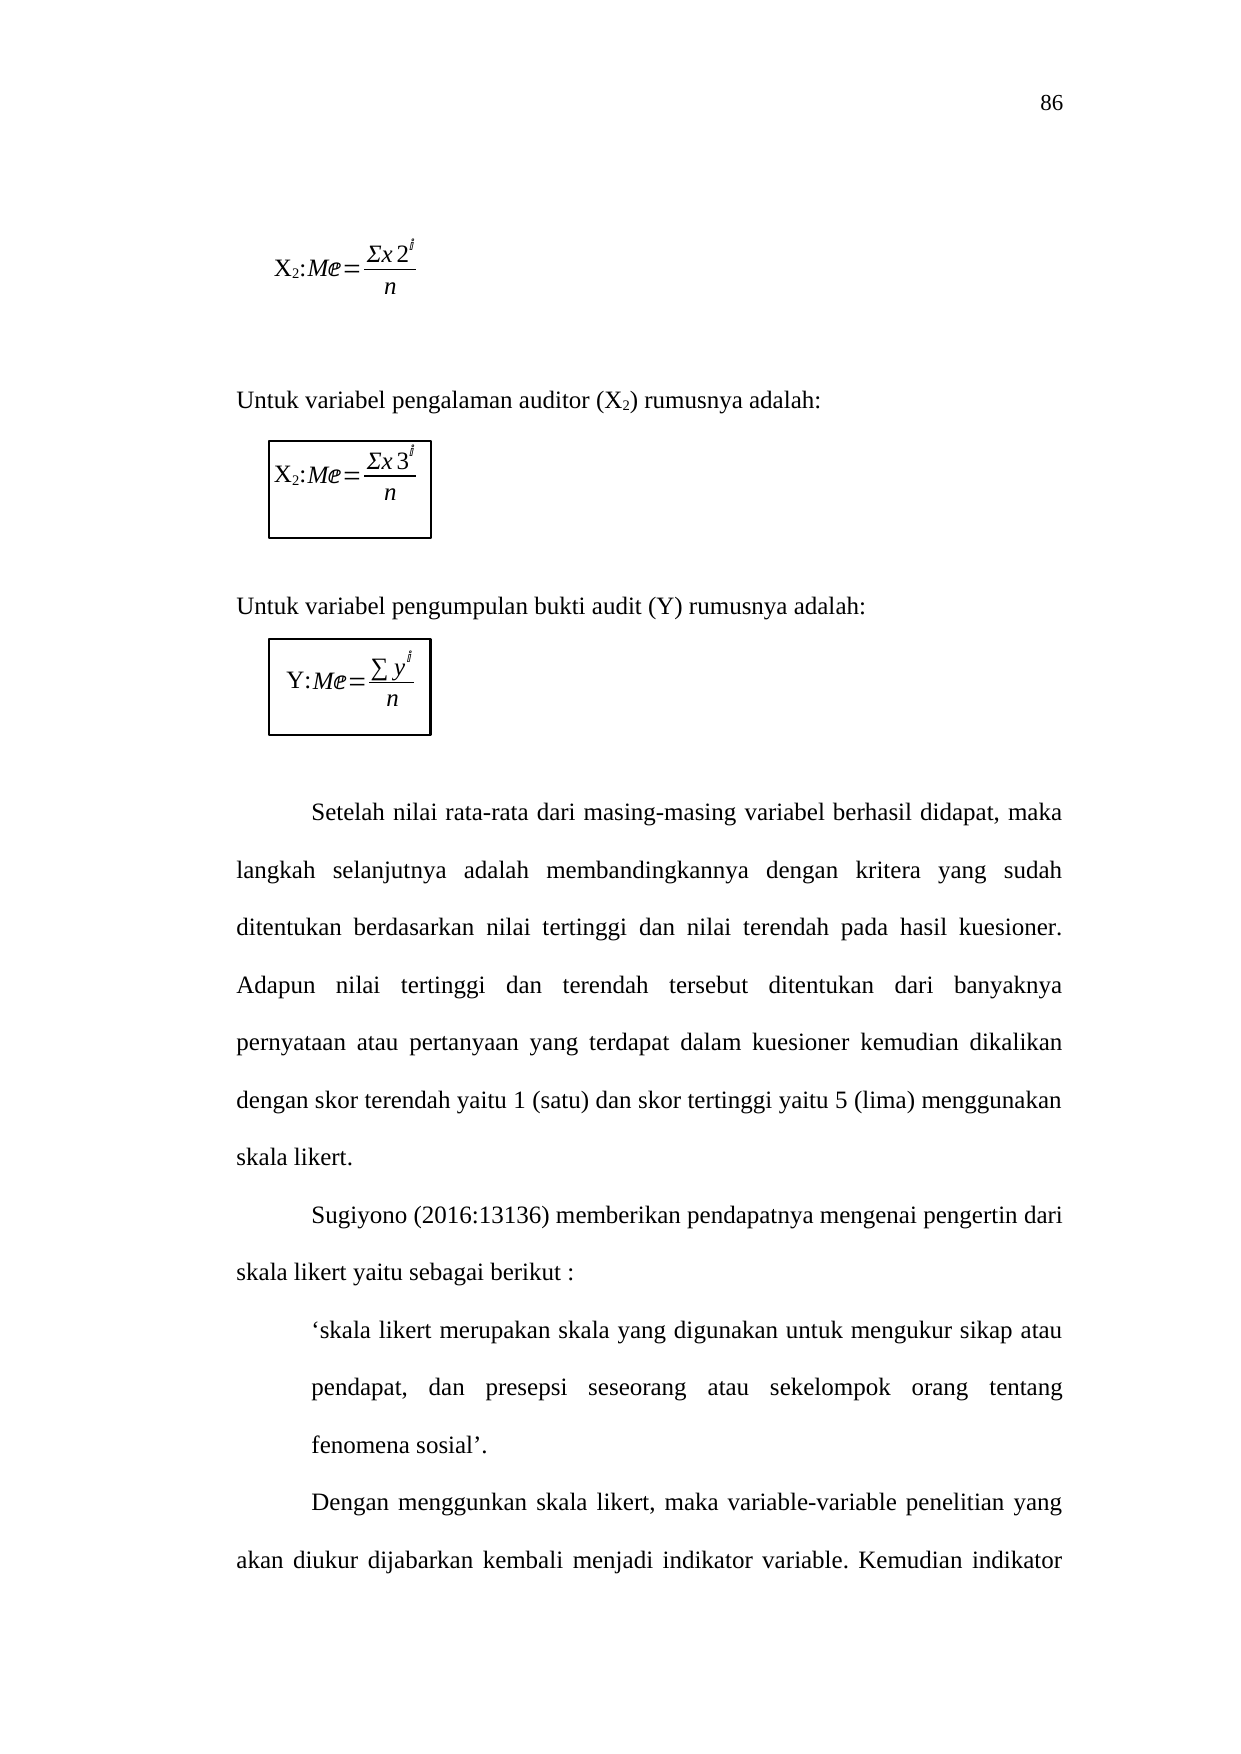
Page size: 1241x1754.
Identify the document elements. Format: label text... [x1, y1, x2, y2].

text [236, 1487, 1063, 1574]
text Sugiyono (2016:13136) memberikan pendapatnya mengenai pengertin dari skala likert yaitu sebagai berikut : [236, 1200, 1063, 1286]
text ‘skala likert merupakan skala yang digunakan untuk mengukur sikap atau pendapat, dan presepsi seseorang atau sekelompok orang tentang fenomena sosial’. [311, 1315, 1063, 1459]
text Y: [236, 649, 1063, 711]
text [236, 385, 1063, 414]
text X2: [236, 236, 1063, 299]
text Untuk variabel pengumpulan bukti audit (Y) rumusnya adalah: [236, 591, 1063, 620]
text X2: [236, 442, 1063, 505]
text Setelah nilai rata-rata dari masing-masing variabel berhasil didapat, maka langkah selanjutnya adalah membandingkannya dengan kritera yang sudah ditentukan berdasarkan nilai tertinggi dan nilai terendah pada hasil kuesioner. Adapun nilai tertinggi dan terendah tersebut ditentukan dari banyaknya pernyataan atau pertanyaan yang terdapat dalam kuesioner kemudian dikalikan dengan skor terendah yaitu 1 (satu) dan skor tertinggi yaitu 5 (lima) menggunakan skala likert. [236, 797, 1063, 1171]
